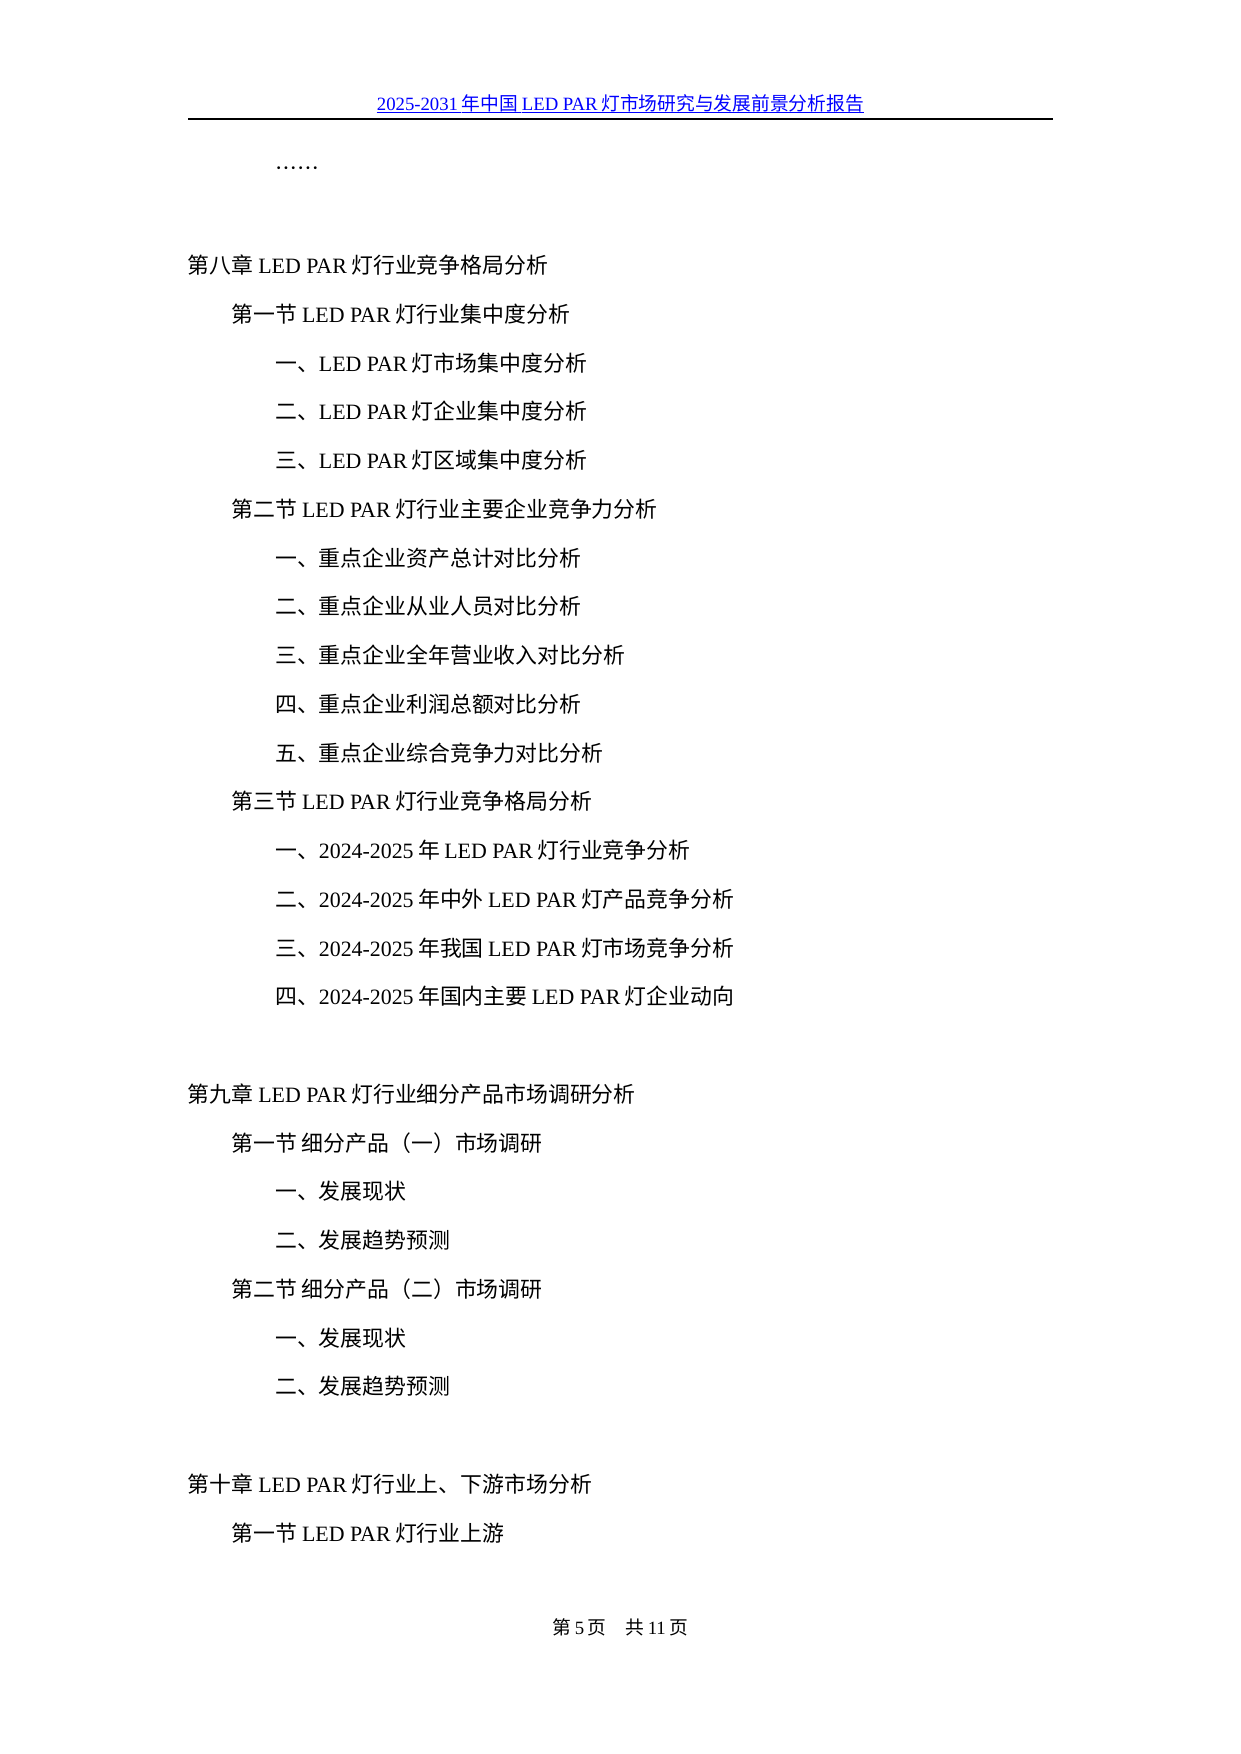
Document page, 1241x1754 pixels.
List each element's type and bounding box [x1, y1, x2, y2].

text [187, 150, 1053, 1548]
